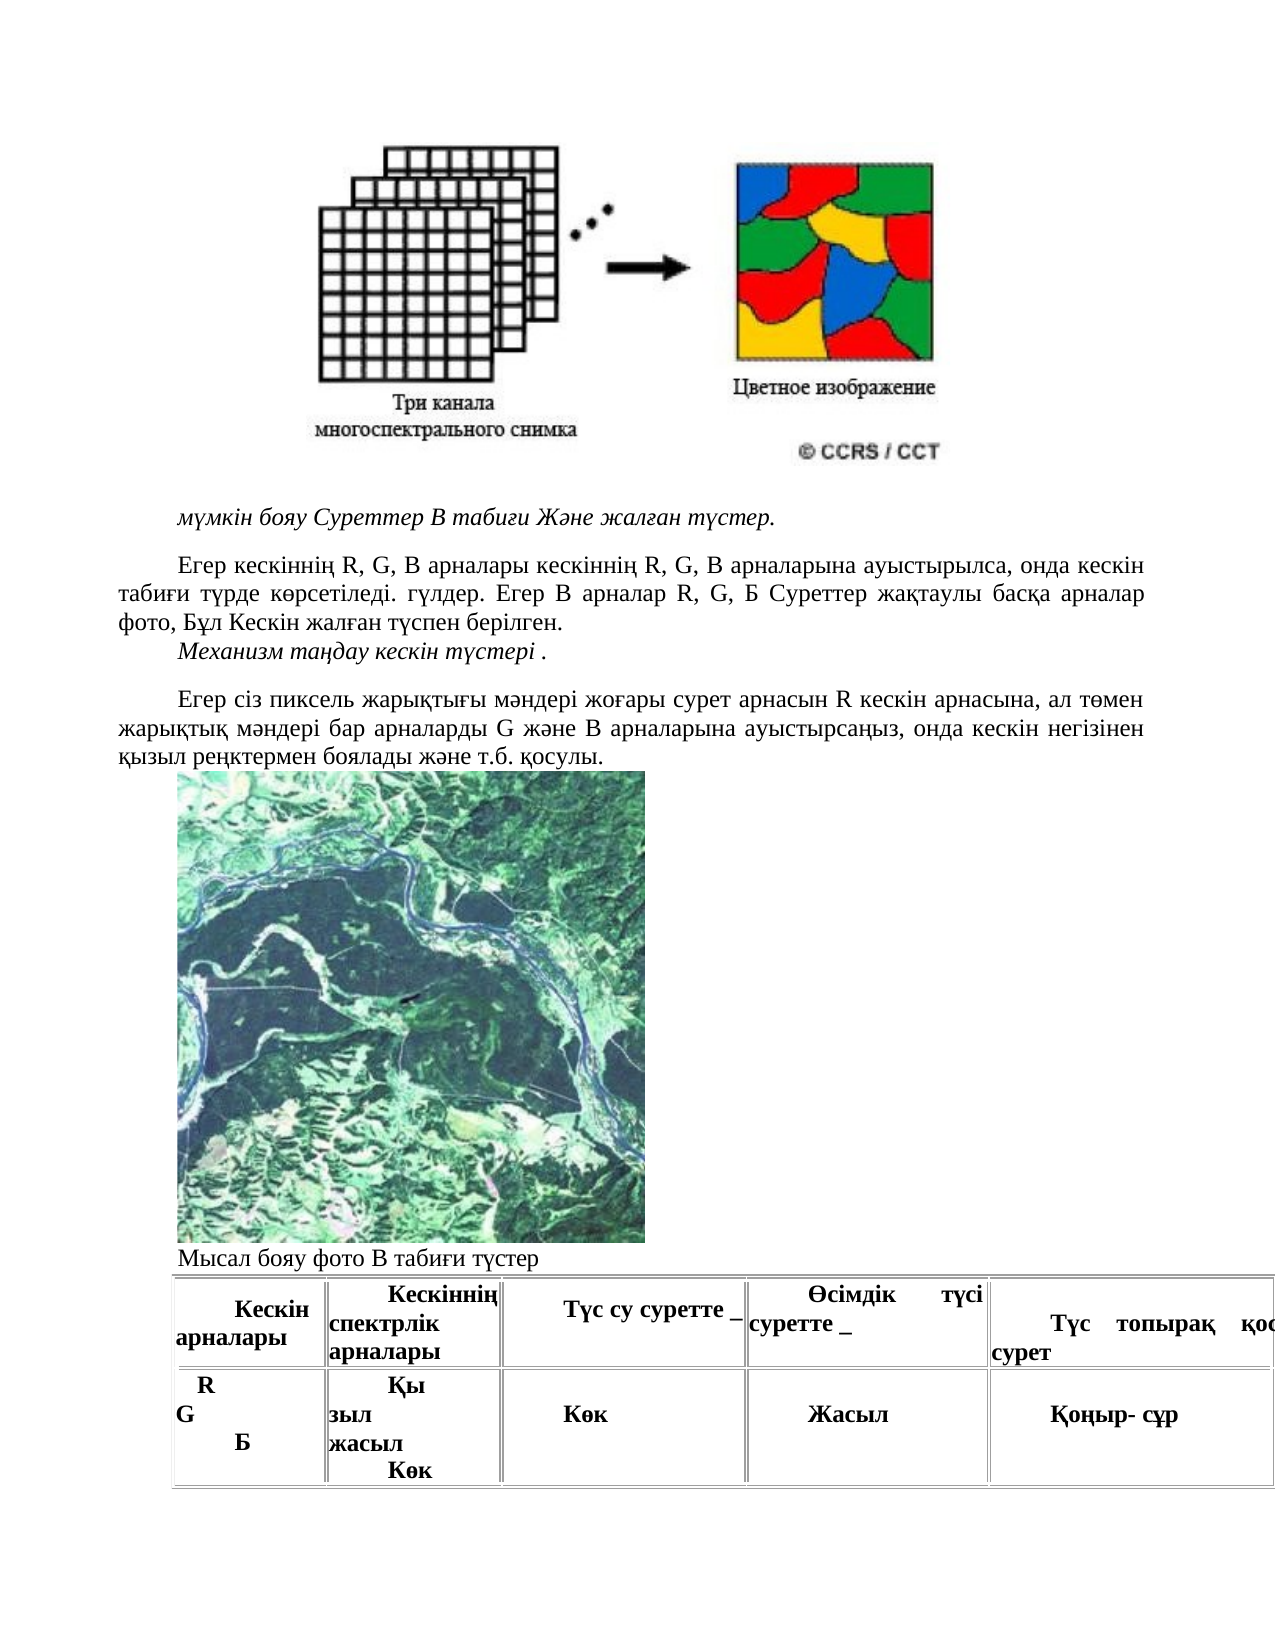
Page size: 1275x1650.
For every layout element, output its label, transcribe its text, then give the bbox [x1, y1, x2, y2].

table_cell Жасыл [746, 1366, 989, 1484]
table_header Кескіннің спектрлік арналары [326, 1276, 502, 1366]
text мүмкін бояу Суреттер В табиғи Және жалған түстер. [118, 502, 1157, 531]
text Мысал бояу фото В табиғи түстер [118, 1243, 1157, 1272]
table_cell Көк [502, 1370, 746, 1484]
text Механизм таңдау кескін түстері . [118, 636, 1157, 665]
text Егер кескіннің R, G, B арналары кескіннің R, G, B арналарына ауыстырылса, онда кескін табиғи түрде көрсетіледі. гүлдер. Егер В арналар R, G, Б Суреттер жақтаулы басқа арналар фото, Бұл Кескін жалған түспен берілген. [118, 550, 1146, 636]
picture [306, 142, 951, 466]
picture [177, 771, 645, 1243]
table_cell Қоңыр- сұр [989, 1366, 1275, 1484]
table_cell RG Б [173, 1366, 326, 1484]
table_header Түс су суретте _ [502, 1278, 746, 1366]
text Егер сіз пиксель жарықтығы мәндері жоғары сурет арнасын R кескін арнасына, ал төмен жарықтық мәндері бар арналарды G және B арналарына ауыстырсаңыз, онда кескін негізінен қызыл реңктермен боялады және т.б. қосулы. [118, 684, 1145, 770]
table_header Өсімдік түсі суретте _ [746, 1276, 989, 1366]
table_header Кескін арналары [175, 1279, 326, 1366]
table_header Түс топырақ қосулы сурет [989, 1278, 1273, 1366]
table_cell Қызыл жасыл Көк [326, 1366, 502, 1484]
